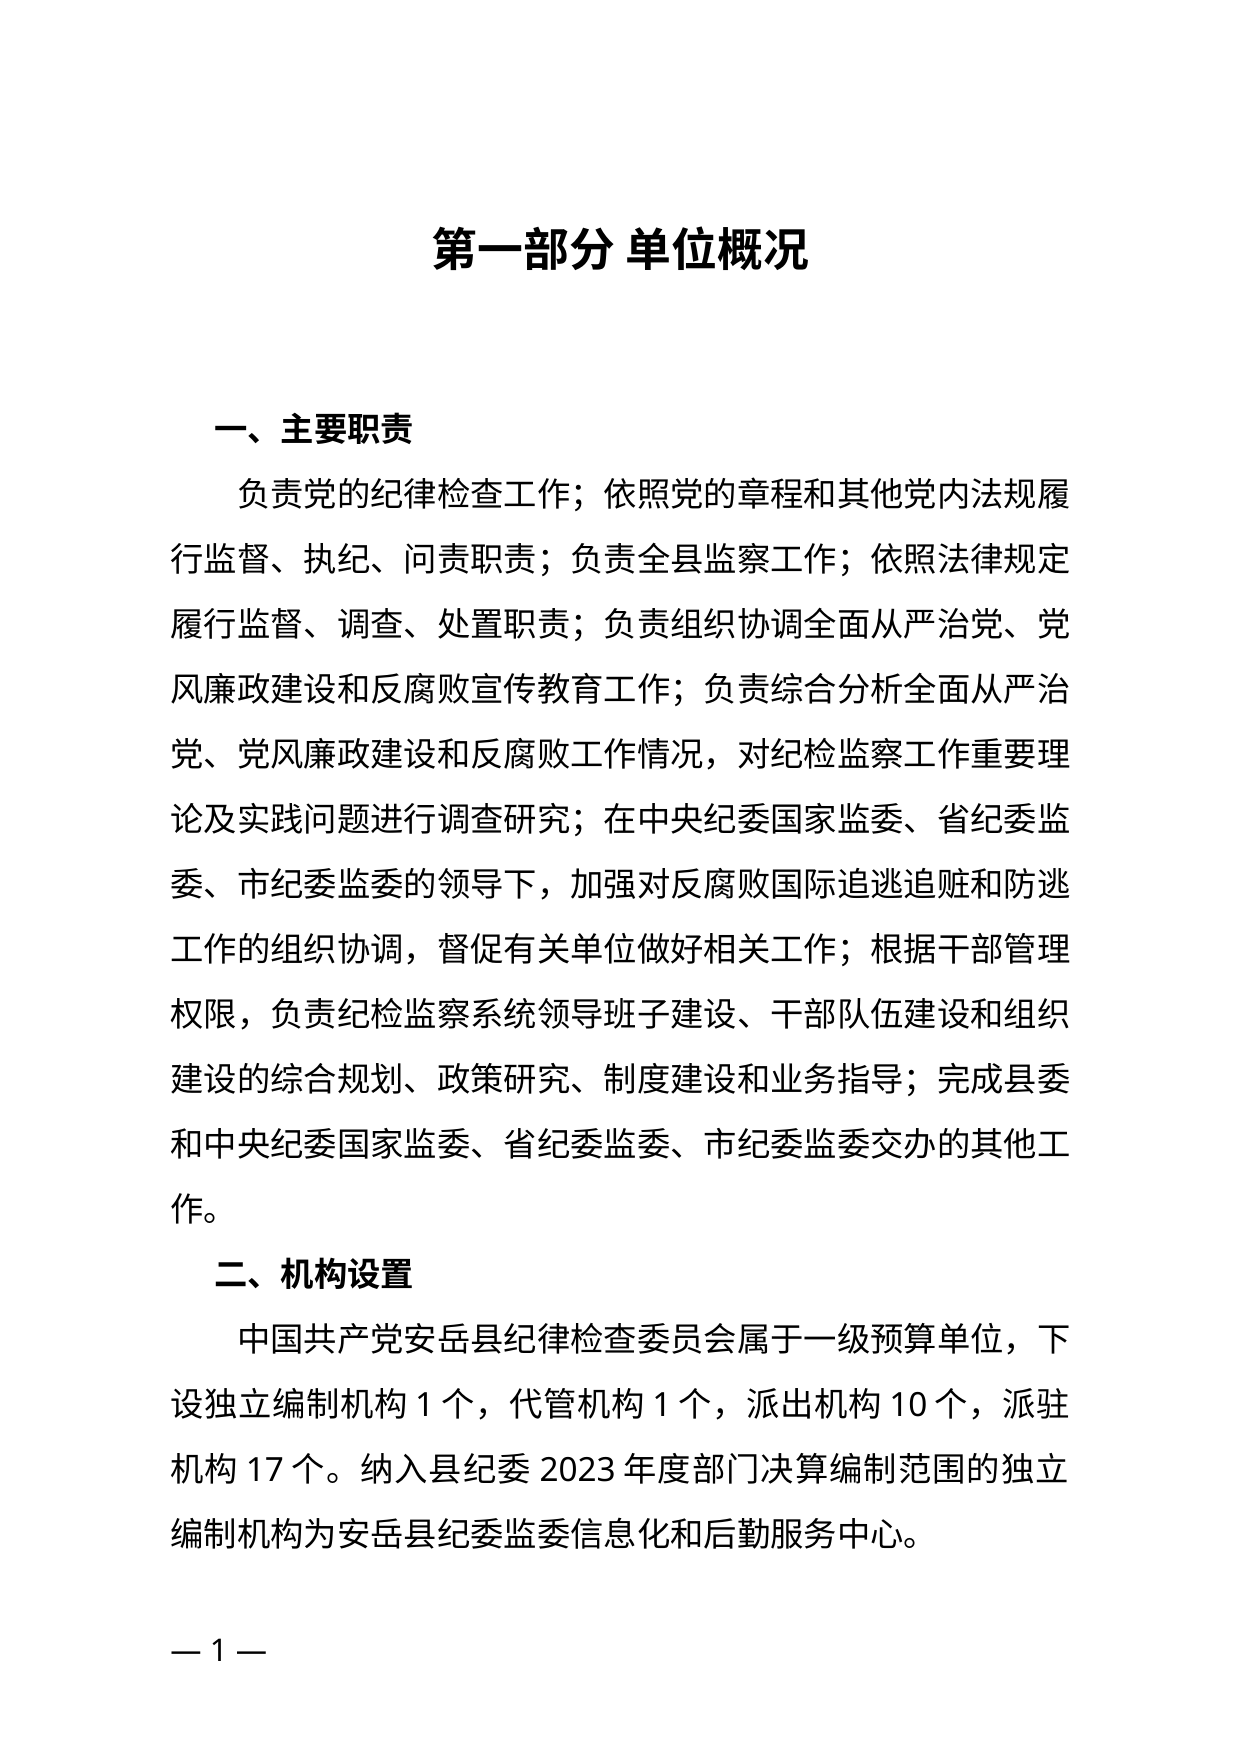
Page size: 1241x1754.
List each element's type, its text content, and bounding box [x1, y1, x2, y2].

text 中国共产党安岳县纪律检查委员会属于一级预算单位，下设独立编制机构1个，代管机构1个，派出机构10个，派驻机构17个。纳入县纪委2023年度部门决算编制范围的独立编制机构为安岳县纪委监委信息化和后勤服务中心。 [170, 1304, 1070, 1564]
subtitle 二、机构设置 [170, 1239, 1070, 1304]
text 负责党的纪律检查工作；依照党的章程和其他党内法规履行监督、执纪、问责职责；负责全县监察工作；依照法律规定履行监督、调查、处置职责；负责组织协调全面从严治党、党风廉政建设和反腐败宣传教育工作；负责综合分析全面从严治党、党风廉政建设和反腐败工作情况，对纪检监察工作重要理论及实践问题进行调查研究；在中央纪委国家监委、省纪委监委、市纪委监委的领导下，加强对反腐败国际追逃追赃和防逃工作的组织协调，督促有关单位做好相关工作；根据干部管理权限，负责纪检监察系统领导班子建设、干部队伍建设和组织建设的综合规划、政策研究、制度建设和业务指导；完成县委和中央纪委国家监委、省纪委监委、市纪委监委交办的其他工作。 [170, 459, 1070, 1239]
subtitle 一、主要职责 [170, 394, 1070, 459]
subtitle 第一部分 单位概况 [170, 197, 1070, 295]
